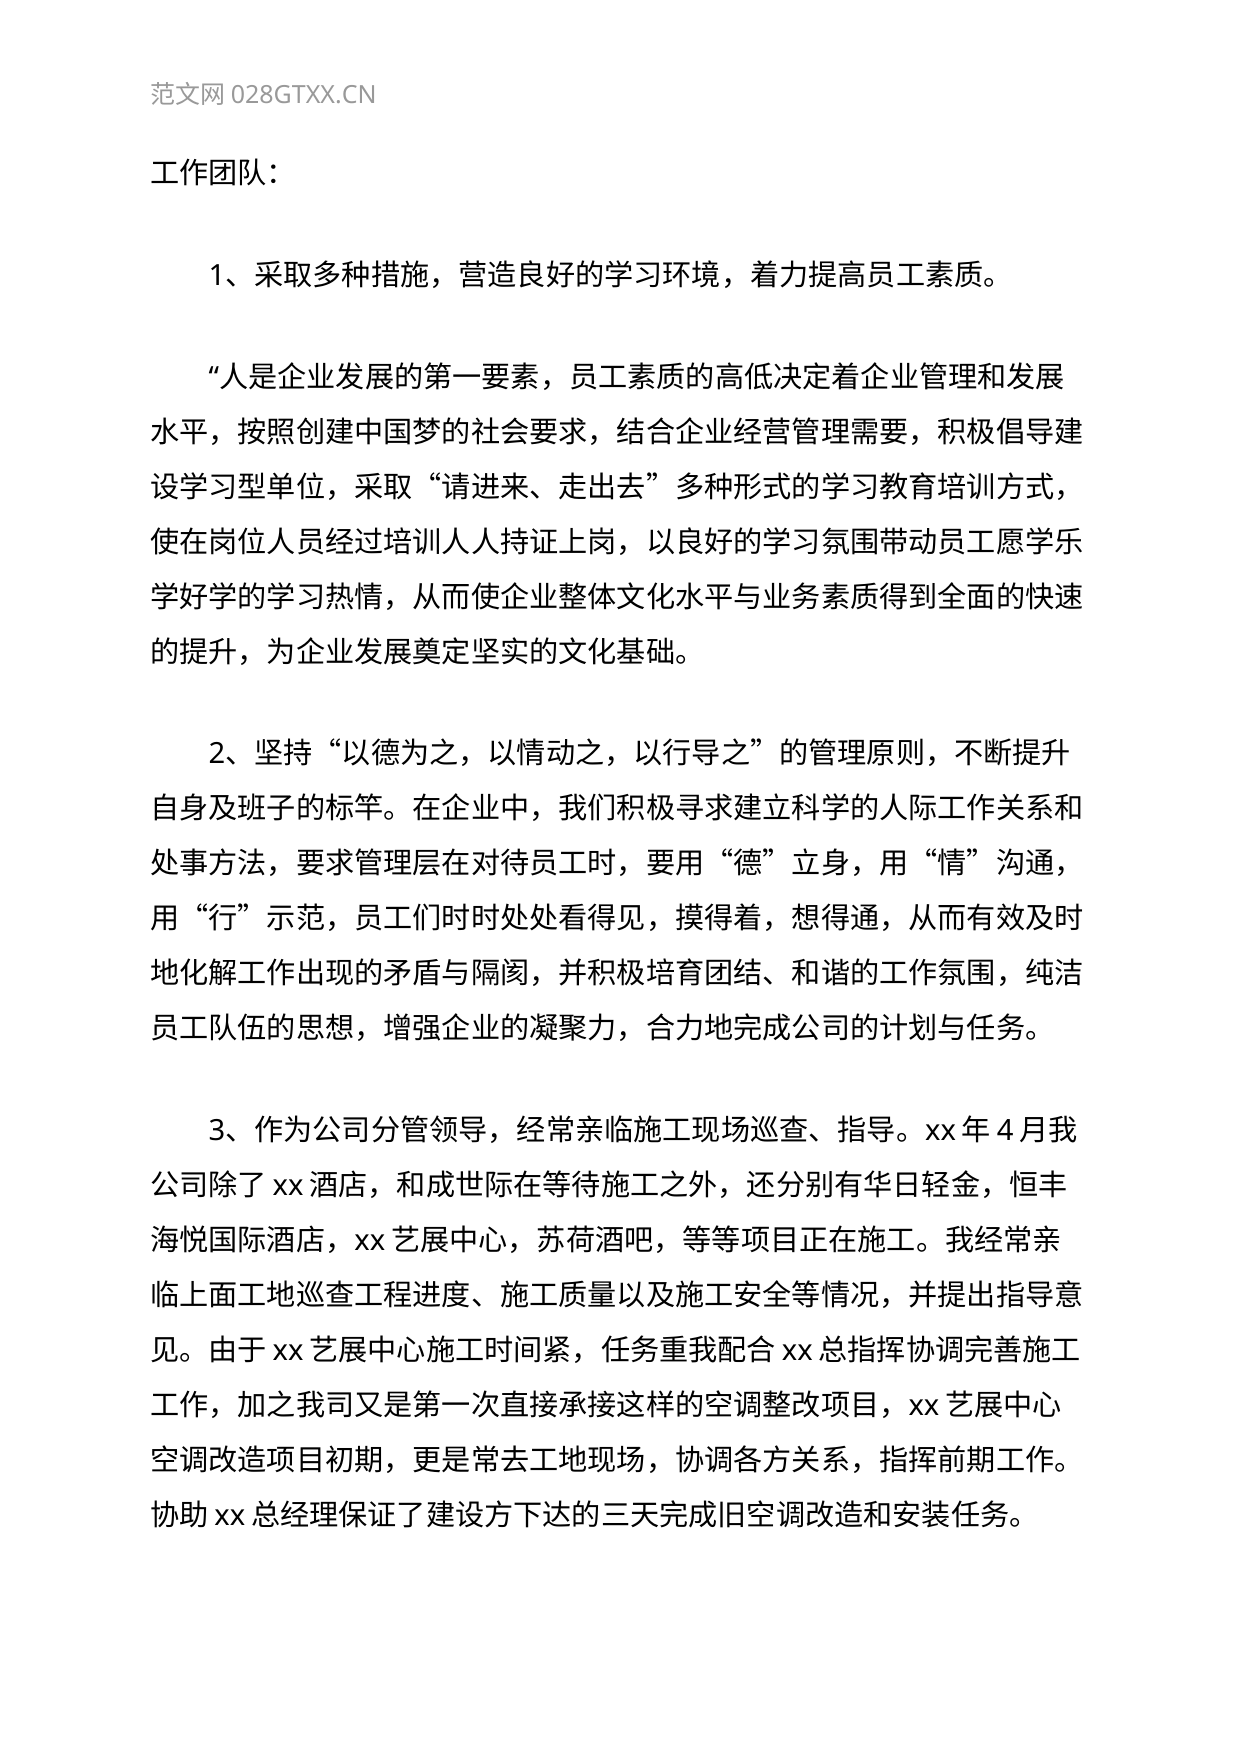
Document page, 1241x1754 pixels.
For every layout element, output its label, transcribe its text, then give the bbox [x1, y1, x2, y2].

text 3、作为公司分管领导，经常亲临施工现场巡查、指导。xx年4月我公司除了xx酒店，和成世际在等待施工之外，还分别有华日轻金，恒丰海悦国际酒店，xx艺展中心，苏荷酒吧，等等项目正在施工。我经常亲临上面工地巡查工程进度、施工质量以及施工安全等情况，并提出指导意见。由于xx艺展中心施工时间紧，任务重我配合xx总指挥协调完善施工工作，加之我司又是第一次直接承接这样的空调整改项目，xx艺展中心空调改造项目初期，更是常去工地现场，协调各方关系，指挥前期工作。协助xx总经理保证了建设方下达的三天完成旧空调改造和安装任务。 [150, 1106, 1090, 1534]
text 1、采取多种措施，营造良好的学习环境，着力提高员工素质。 [150, 252, 1090, 294]
text “人是企业发展的第一要素，员工素质的高低决定着企业管理和发展水平，按照创建中国梦的社会要求，结合企业经营管理需要，积极倡导建设学习型单位，采取“请进来、走出去”多种形式的学习教育培训方式，使在岗位人员经过培训人人持证上岗，以良好的学习氛围带动员工愿学乐学好学的学习热情，从而使企业整体文化水平与业务素质得到全面的快速的提升，为企业发展奠定坚实的文化基础。 [150, 354, 1090, 671]
text 2、坚持“以德为之，以情动之，以行导之”的管理原则，不断提升自身及班子的标竿。在企业中，我们积极寻求建立科学的人际工作关系和处事方法，要求管理层在对待员工时，要用“德”立身，用“情”沟通，用“行”示范，员工们时时处处看得见，摸得着，想得通，从而有效及时地化解工作出现的矛盾与隔阂，并积极培育团结、和谐的工作氛围，纯洁员工队伍的思想，增强企业的凝聚力，合力地完成公司的计划与任务。 [150, 730, 1090, 1047]
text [150, 150, 1090, 192]
